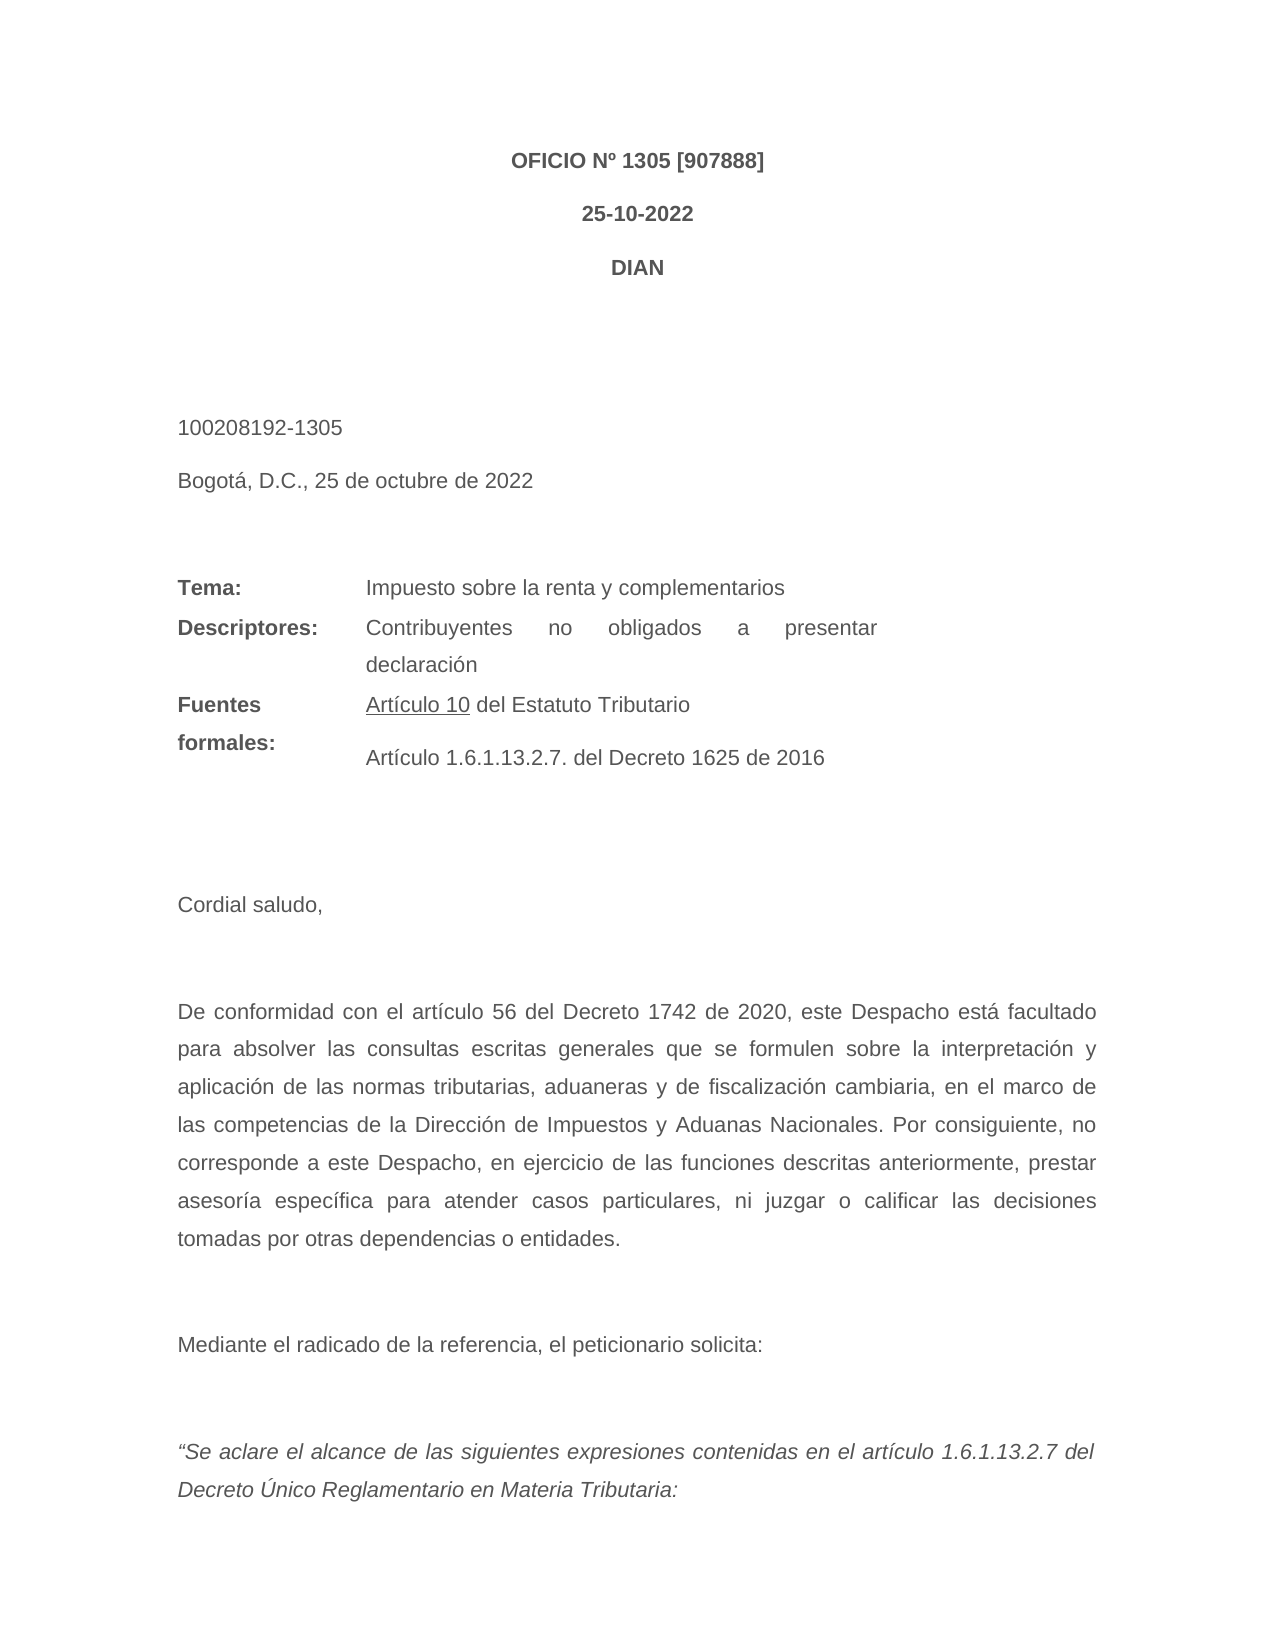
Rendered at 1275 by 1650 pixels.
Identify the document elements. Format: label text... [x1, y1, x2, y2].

text 100208192-1305 [177, 415, 1098, 440]
text Mediante el radicado de la referencia, el peticionario solicita: [177, 1332, 1098, 1357]
table_header Tema: [177, 575, 366, 614]
table_cell Artículo 10 del Estatuto Tributario Artículo 1.6.1.13.2.7. del Decreto 1625 de 2016 [366, 692, 878, 785]
table_cell Descriptores: [177, 615, 366, 692]
table_cell Contribuyentes no obligados a presentar declaración [366, 615, 878, 692]
text “Se aclare el alcance de las siguientes expresiones contenidas en el artículo 1.6.1.13.2.7 del Decreto Único Reglamentario en Materia Tributaria: [177, 1439, 1098, 1502]
text Bogotá, D.C., 25 de octubre de 2022 [177, 468, 1098, 493]
text De conformidad con el artículo 56 del Decreto 1742 de 2020, este Despacho está facultado para absolver las consultas escritas generales que se formulen sobre la interpretación y aplicación de las normas tributarias, aduaneras y de fiscalización cambiaria, en el marco de las competencias de la Dirección de Impuestos y Aduanas Nacionales. Por consiguiente, no corresponde a este Despacho, en ejercicio de las funciones descritas anteriormente, prestar asesoría específica para atender casos particulares, ni juzgar o calificar las decisiones tomadas por otras dependencias o entidades. [177, 998, 1098, 1251]
table_header Impuesto sobre la renta y complementarios [366, 575, 878, 614]
text 25-10-2022 [177, 201, 1098, 226]
text OFICIO Nº 1305 [907888] [177, 148, 1098, 173]
text Cordial saludo, [177, 892, 1098, 917]
text DIAN [177, 254, 1098, 280]
table_cell Fuentes formales: [177, 692, 366, 785]
